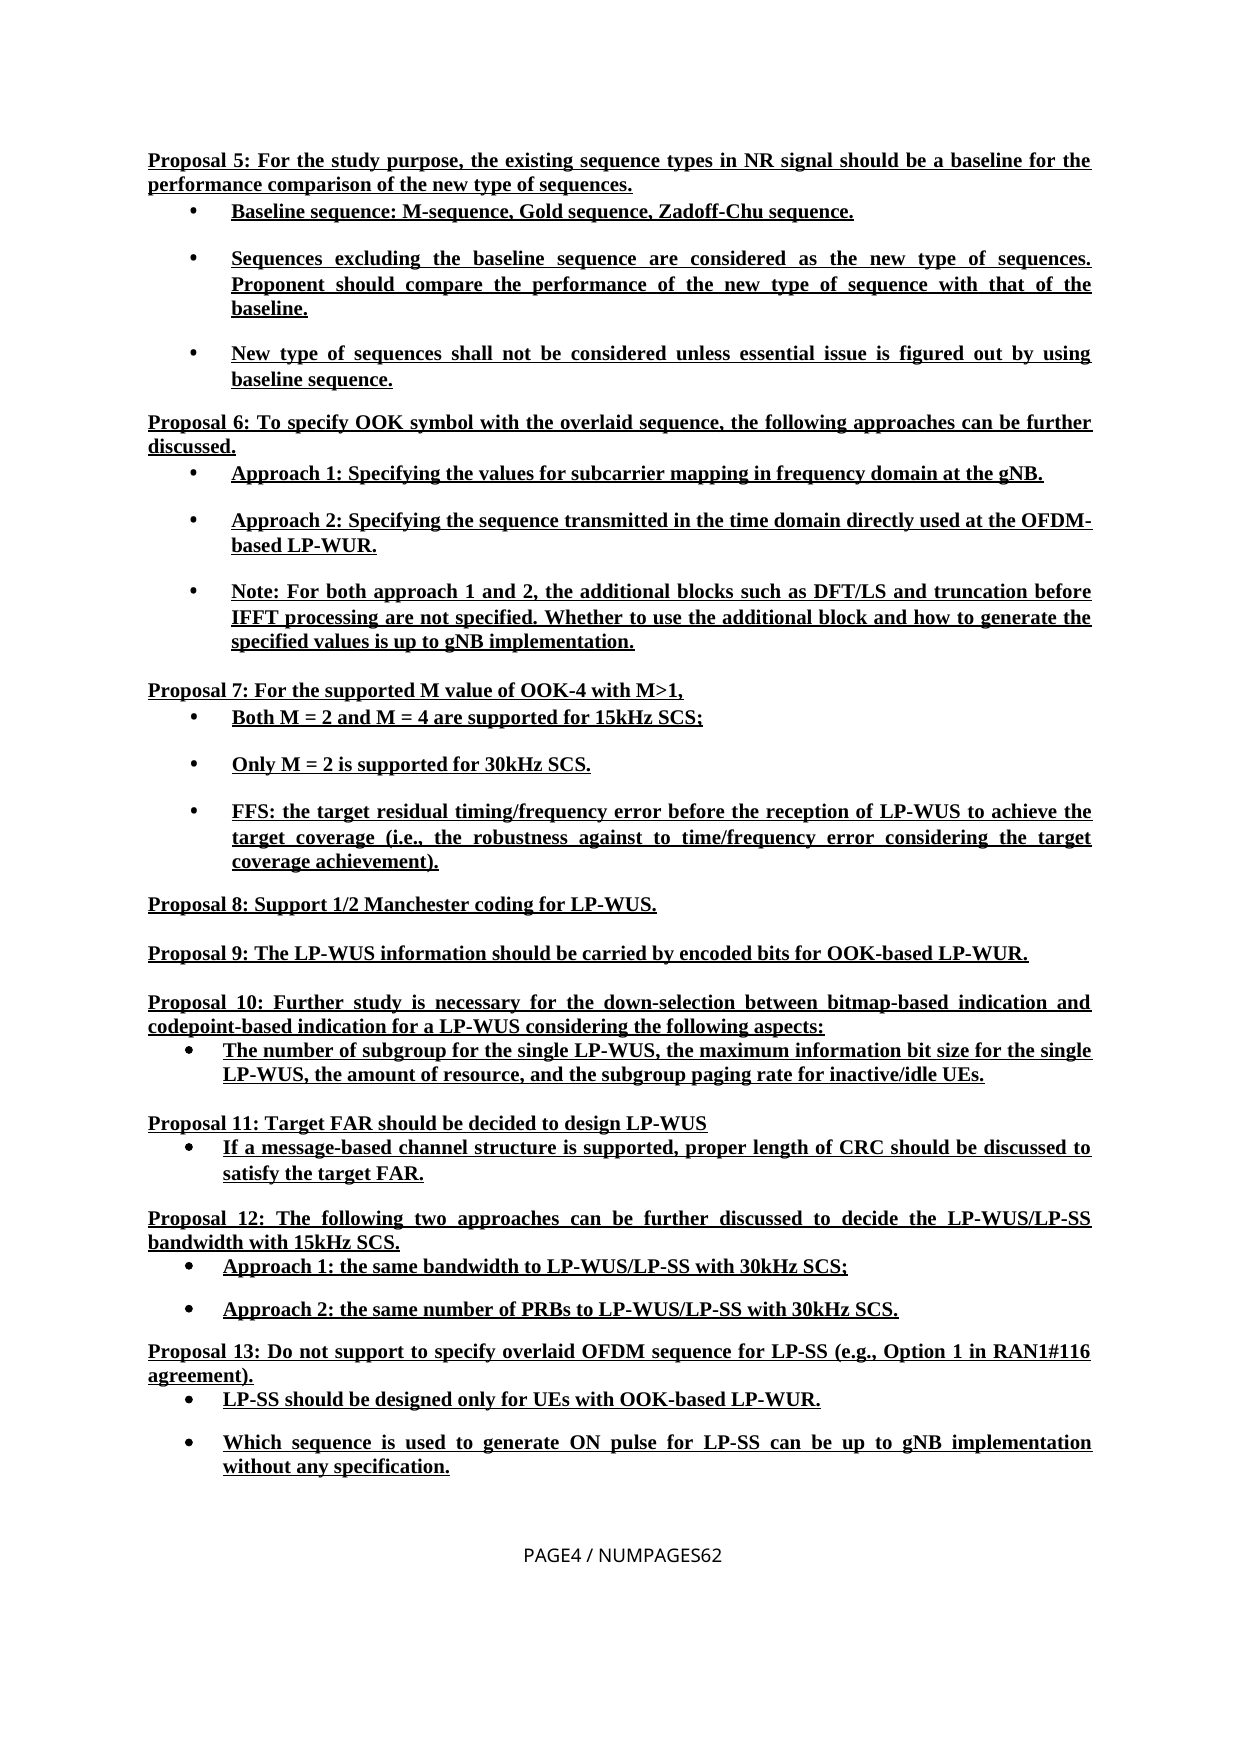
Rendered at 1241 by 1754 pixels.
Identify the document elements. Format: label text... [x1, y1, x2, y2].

list The number of subgroup for the single LP-WUS, the maximum information bit size for the single LP-WUS, the amount of resource, and the subgroup paging rate for inactive/idle UEs. [185, 1038, 1092, 1086]
text Proposal 9: The LP-WUS information should be carried by encoded bits for OOK-based LP-WUR. [148, 941, 1092, 964]
list New type of sequences shall not be considered unless essential issue is figured out by using baseline sequence. [189, 338, 1092, 391]
text Proposal 10: Further study is necessary for the down-selection between bitmap-based indication and codepoint-based indication for a LP-WUS considering the following aspects: [148, 1012, 1092, 1038]
text Proposal 11: Target FAR should be decided to design LP-WUS [148, 1111, 1092, 1135]
list Note: For both approach 1 and 2, the additional blocks such as DFT/LS and truncation before IFFT processing are not specified. Whether to use the additional block and how to generate the specified values is up to gNB implementation. [189, 576, 1092, 653]
list FFS: the target residual timing/frequency error before the reception of LP-WUS to achieve the target coverage (i.e., the robustness against to time/frequency error considering the target coverage achievement). [190, 796, 1092, 873]
list Both M = 2 and M = 4 are supported for 15kHz SCS; [190, 702, 1092, 730]
text Proposal 7: For the supported M value of OOK-4 with M>1, [148, 678, 1092, 702]
list If a message-based channel structure is supported, proper length of CRC should be discussed to satisfy the target FAR. [185, 1135, 1092, 1185]
text Proposal 6: To specify OOK symbol with the overlaid sequence, the following approaches can be further discussed. [148, 432, 1092, 458]
list Which sequence is used to generate ON pulse for LP-SS can be up to gNB implementation without any specification. [185, 1430, 1092, 1478]
list LP-SS should be designed only for UEs with OOK-based LP-WUR. [185, 1387, 1092, 1411]
text Proposal 8: Support 1/2 Manchester coding for LP-WUS. [148, 891, 1092, 916]
list Approach 1: the same bandwidth to LP-WUS/LP-SS with 30kHz SCS; [185, 1254, 1092, 1278]
list Approach 1: Specifying the values for subcarrier mapping in frequency domain at the gNB. [189, 458, 1092, 486]
list Sequences excluding the baseline sequence are considered as the new type of sequences. Proponent should compare the performance of the new type of sequence with that of the baseline. [189, 243, 1092, 319]
text Proposal 12: The following two approaches can be further discussed to decide the LP-WUS/LP-SS bandwidth with 15kHz SCS. [148, 1206, 1092, 1226]
text Proposal 13: Do not support to specify overlaid OFDM sequence for LP-SS (e.g., Option 1 in RAN1#116 agreement). [148, 1339, 1092, 1387]
text Proposal 5: For the study purpose, the existing sequence types in NR signal should be a baseline for the performance comparison of the new type of sequences. [148, 170, 1092, 196]
text Proposal 6: To specify OOK symbol with the overlaid sequence, the following approaches can be further discussed. [148, 409, 1092, 430]
text Proposal 10: Further study is necessary for the down-selection between bitmap-based indication and codepoint-based indication for a LP-WUS considering the following aspects: [148, 989, 1092, 1010]
text Proposal 5: For the study purpose, the existing sequence types in NR signal should be a baseline for the performance comparison of the new type of sequences. [148, 148, 1092, 169]
list Approach 2: Specifying the sequence transmitted in the time domain directly used at the OFDM-based LP-WUR. [189, 505, 1092, 557]
text Proposal 12: The following two approaches can be further discussed to decide the LP-WUS/LP-SS bandwidth with 15kHz SCS. [148, 1228, 1092, 1254]
list Only M = 2 is supported for 30kHz SCS. [190, 749, 1092, 777]
list Baseline sequence: M-sequence, Gold sequence, Zadoff-Chu sequence. [189, 196, 1092, 224]
list Approach 2: the same number of PRBs to LP-WUS/LP-SS with 30kHz SCS. [185, 1296, 1092, 1321]
